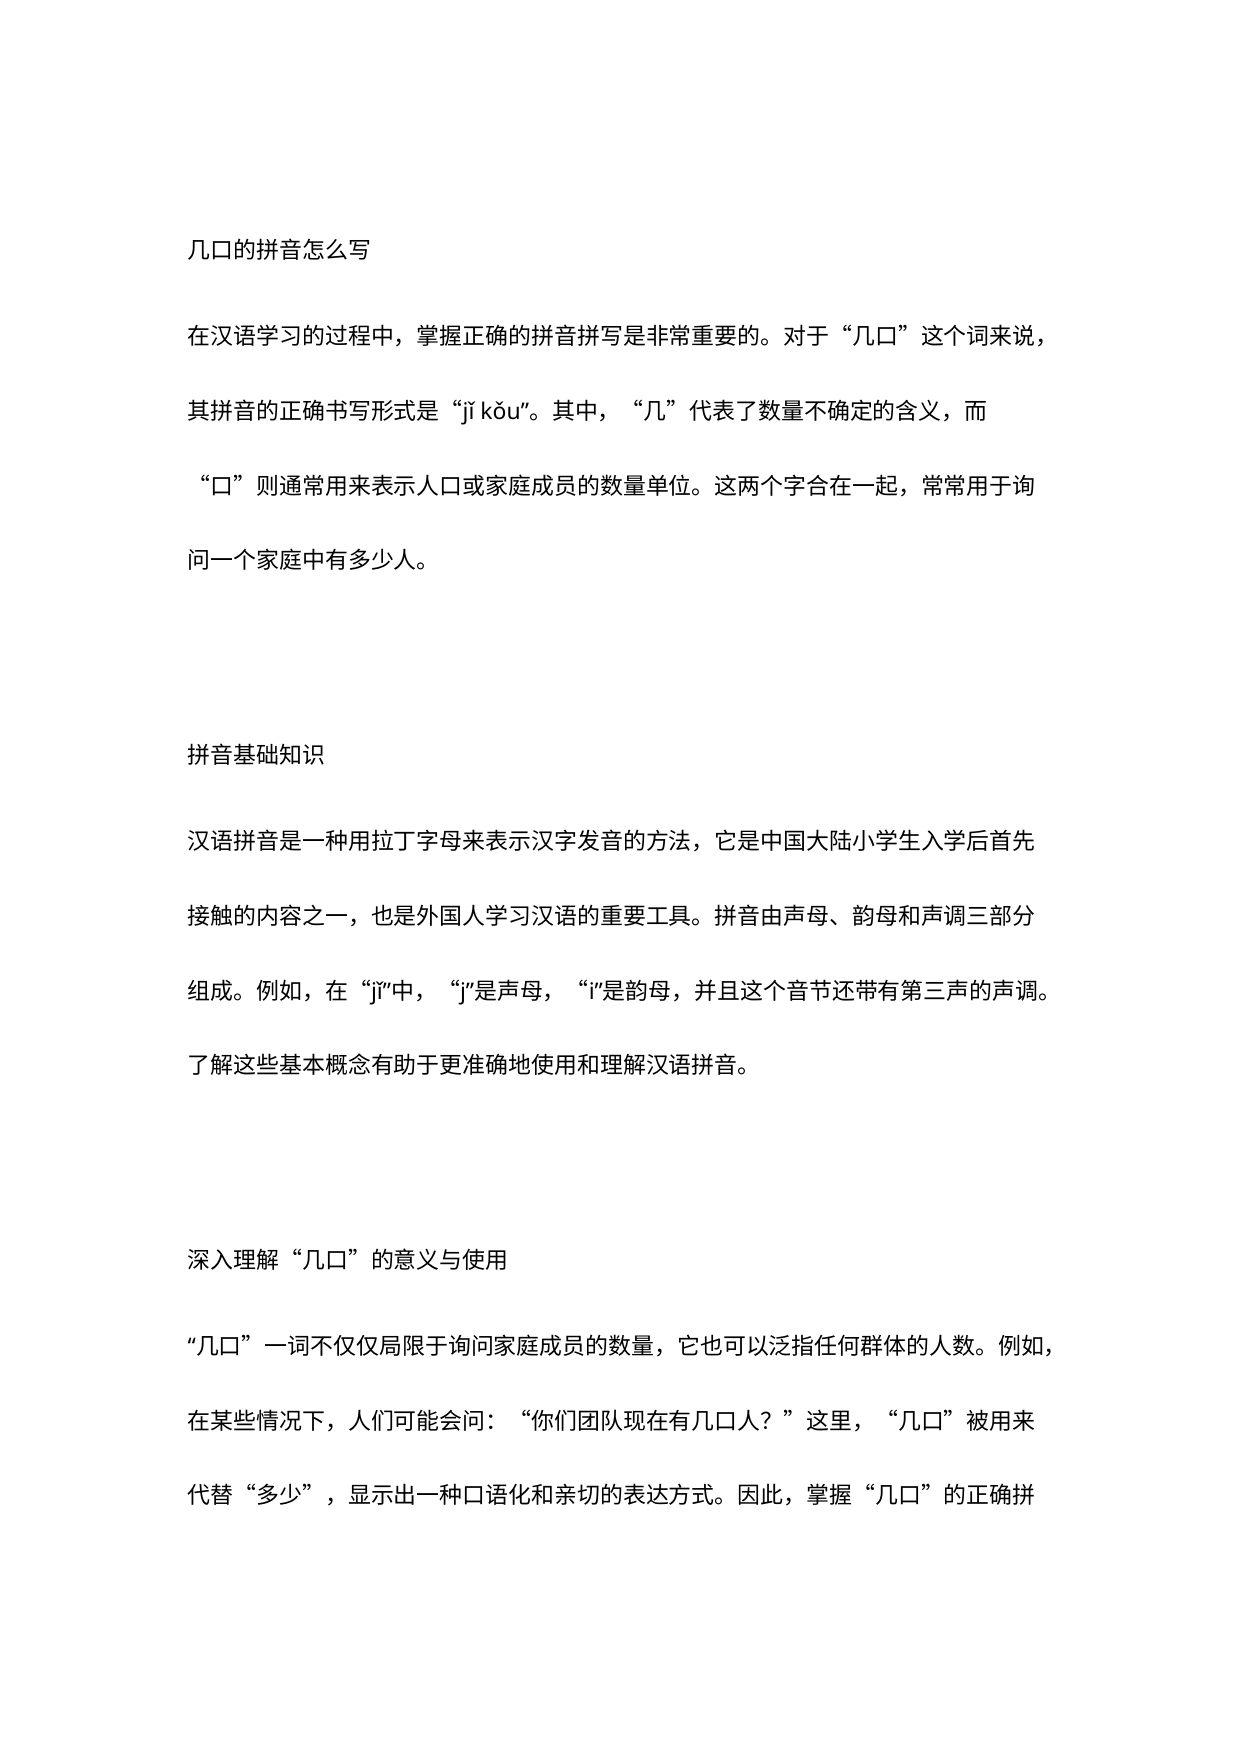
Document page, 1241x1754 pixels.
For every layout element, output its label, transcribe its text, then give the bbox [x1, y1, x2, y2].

text 深入理解“几口”的意义与使用 [187, 1226, 1053, 1291]
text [187, 1312, 1053, 1527]
text 几口的拼音怎么写 [187, 216, 1053, 281]
text 汉语拼音是一种用拉丁字母来表示汉字发音的方法，它是中国大陆小学生入学后首先接触的内容之一，也是外国人学习汉语的重要工具。拼音由声母、韵母和声调三部分组成。例如，在“jǐ”中，“j”是声母，“i”是韵母，并且这个音节还带有第三声的声调。了解这些基本概念有助于更准确地使用和理解汉语拼音。 [187, 807, 1053, 1096]
text 拼音基础知识 [187, 721, 1053, 786]
text 在汉语学习的过程中，掌握正确的拼音拼写是非常重要的。对于“几口”这个词来说，其拼音的正确书写形式是“jǐ kǒu”。其中，“几”代表了数量不确定的含义，而“口”则通常用来表示人口或家庭成员的数量单位。这两个字合在一起，常常用于询问一个家庭中有多少人。 [187, 302, 1053, 591]
